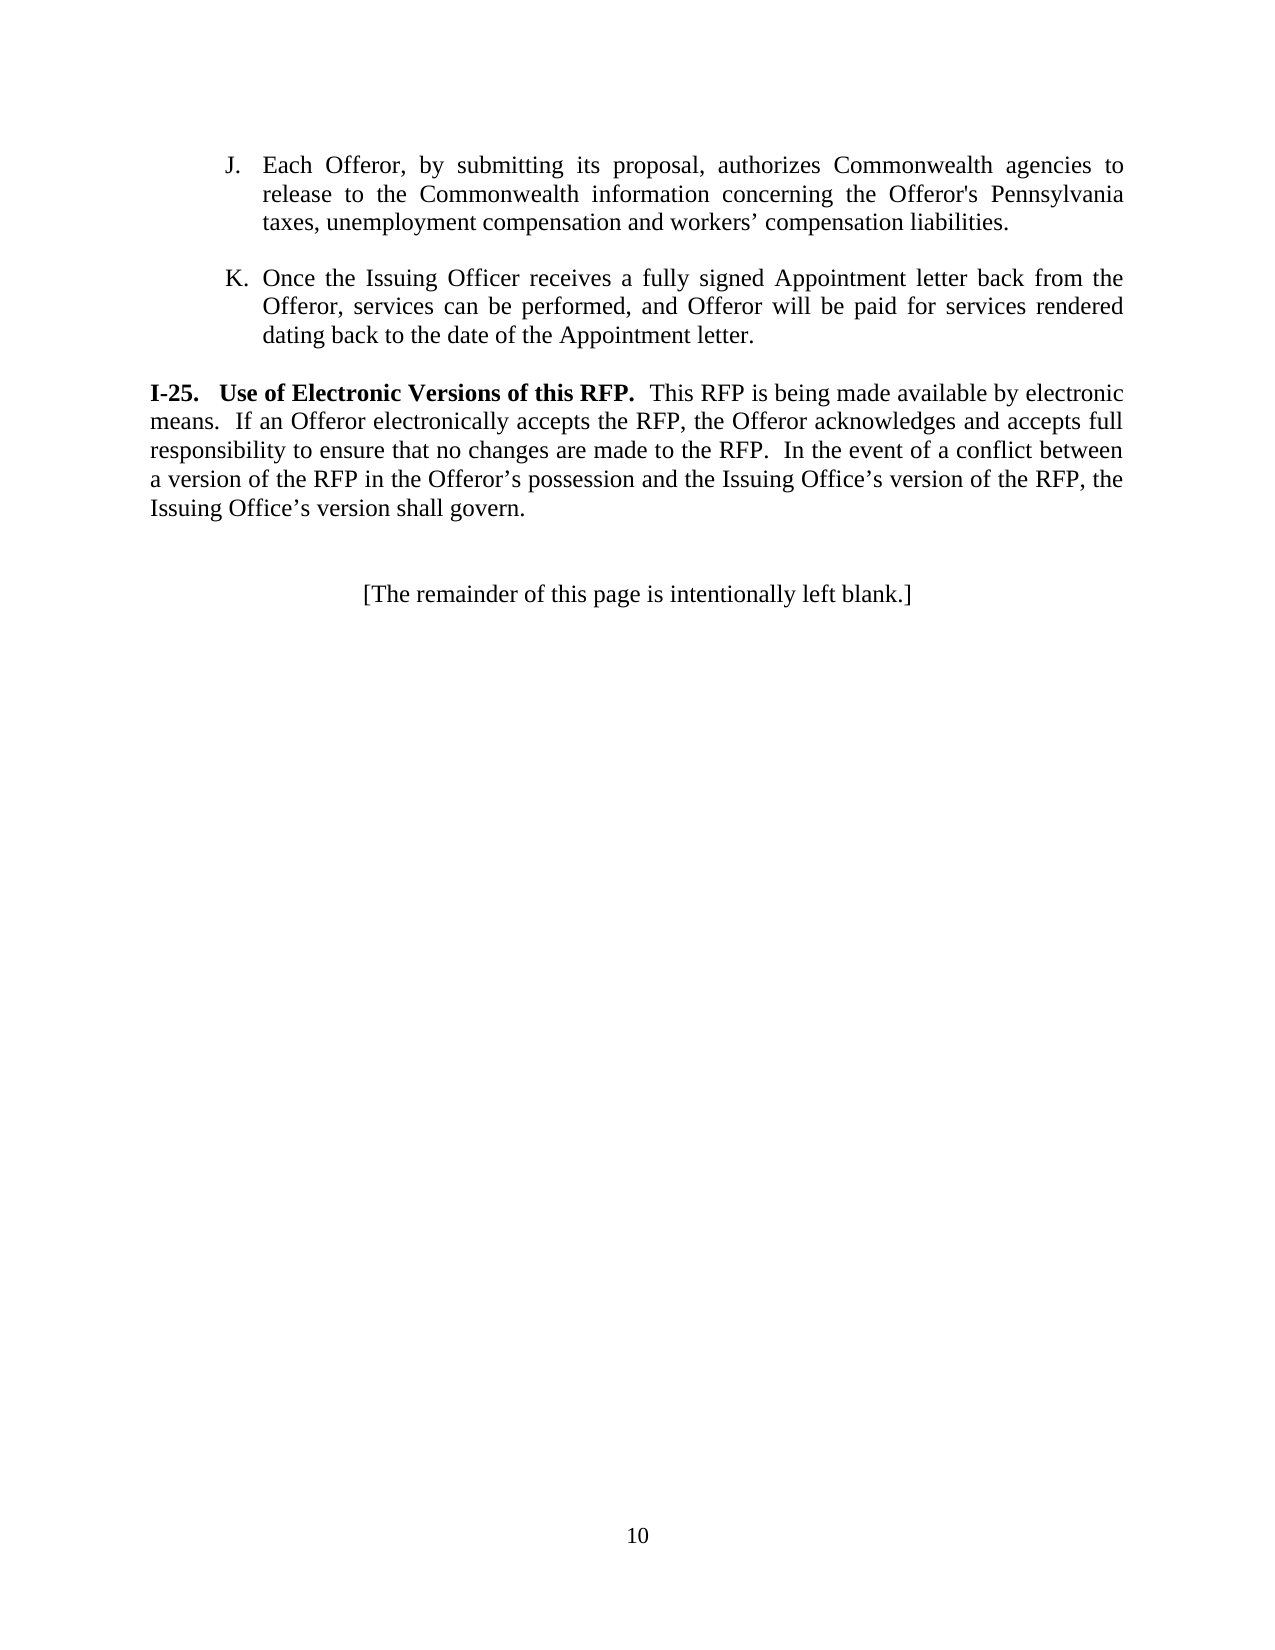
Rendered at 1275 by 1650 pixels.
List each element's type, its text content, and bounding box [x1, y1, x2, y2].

list Each Offeror, by submitting its proposal, authorizes Commonwealth agencies to release to the Commonwealth information concerning the Offeror's Pennsylvania taxes, unemployment compensation and workers’ compensation liabilities. [225, 150, 1125, 236]
text [The remainder of this page is intentionally left blank.] [150, 579, 1125, 608]
text I-25. Use of Electronic Versions of this RFP. This RFP is being made available by electronic means. If an Offeror electronically accepts the RFP, the Offeror acknowledges and accepts full responsibility to ensure that no changes are made to the RFP. In the event of a conflict between a version of the RFP in the Offeror’s possession and the Issuing Office’s version of the RFP, the Issuing Office’s version shall govern. [150, 378, 1125, 521]
list Once the Issuing Officer receives a fully signed Appointment letter back from the Offeror, services can be performed, and Offeror will be paid for services rendered dating back to the date of the Appointment letter. [225, 263, 1125, 349]
